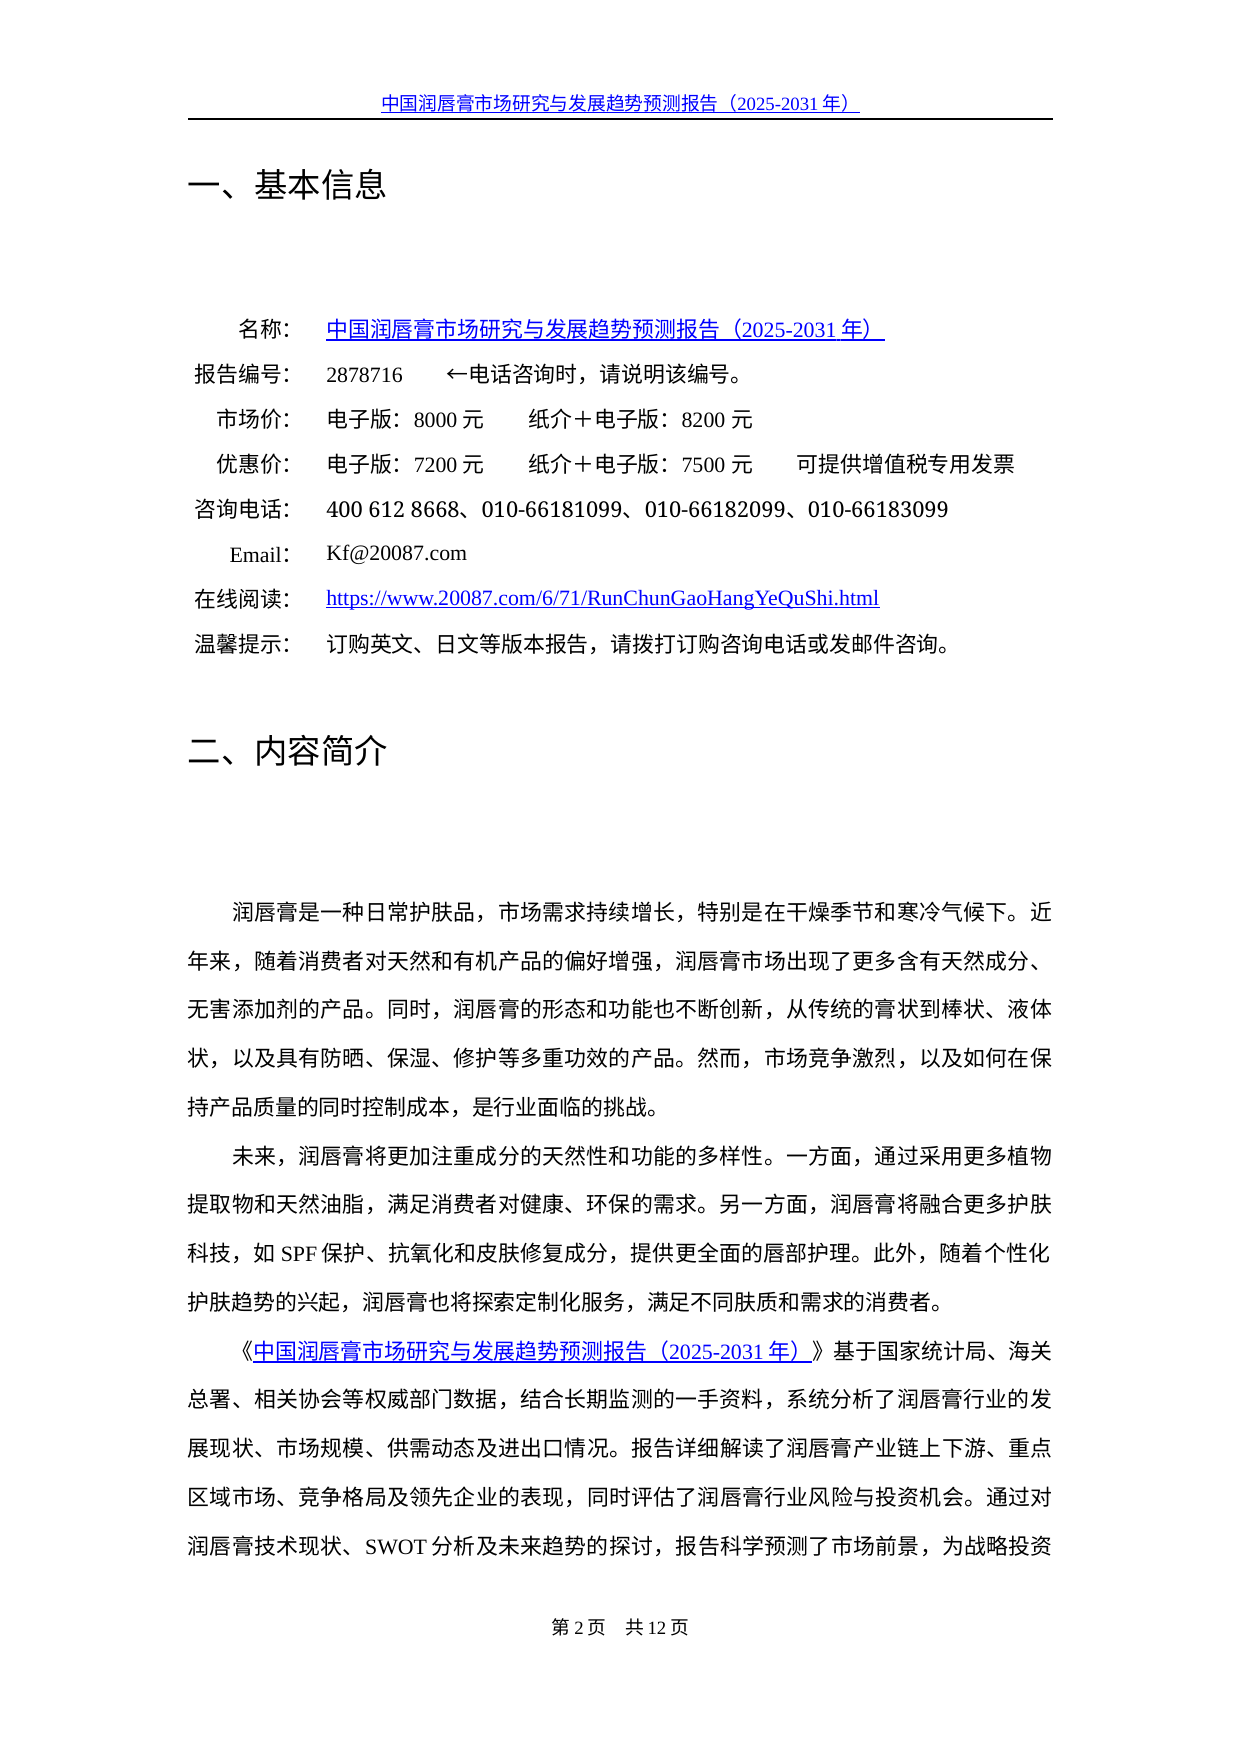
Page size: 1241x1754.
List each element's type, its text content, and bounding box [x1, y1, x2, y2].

table_cell 在线阅读： [167, 582, 315, 627]
table_cell 优惠价： [167, 447, 315, 492]
table_header 中国润唇膏市场研究与发展趋势预测报告（2025-2031年） [315, 312, 1073, 357]
table_cell [315, 582, 1073, 627]
table_cell Email： [167, 537, 315, 582]
table_cell 咨询电话： [167, 492, 315, 537]
table_header 名称： [167, 312, 315, 357]
table_cell 温馨提示： [167, 627, 315, 672]
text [187, 894, 1053, 1561]
table_cell 电子版：8000 元 纸介＋电子版：8200 元 [315, 402, 1073, 447]
title 一、基本信息 [187, 150, 1053, 215]
table_cell 电子版：7200 元 纸介＋电子版：7500 元 可提供增值税专用发票 [315, 447, 1073, 492]
table_cell 报告编号： [167, 357, 315, 402]
table_cell 2878716 ←电话咨询时，请说明该编号。 [315, 357, 1073, 402]
table_cell 400 612 8668、010-66181099、010-66182099、010-66183099 [315, 492, 1073, 537]
table_cell 市场价： [167, 402, 315, 447]
table_cell 订购英文、日文等版本报告，请拨打订购咨询电话或发邮件咨询。 [315, 627, 1073, 672]
table_cell Kf@20087.com [315, 537, 1073, 582]
title 二、内容简介 [187, 717, 1053, 782]
